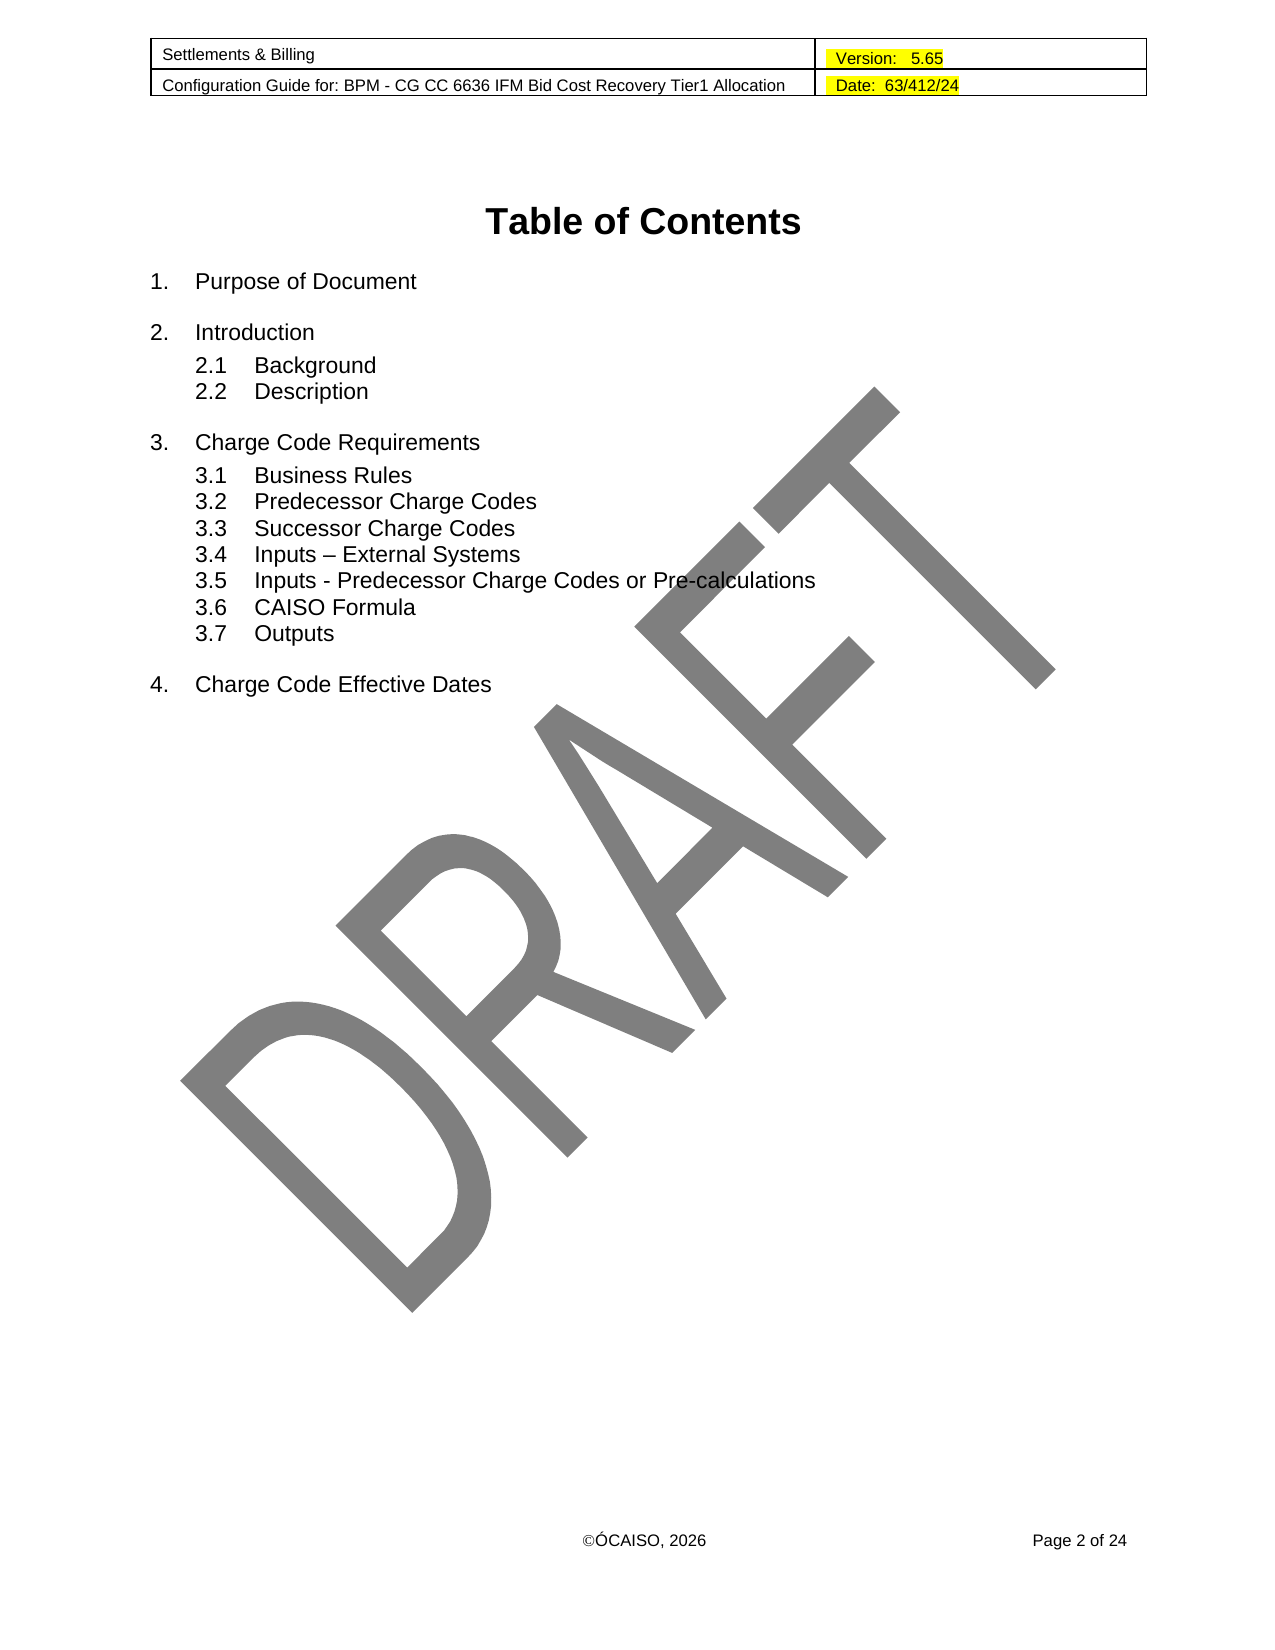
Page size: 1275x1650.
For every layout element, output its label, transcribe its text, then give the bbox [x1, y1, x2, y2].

text 2. Introduction 3 [150, 319, 1062, 345]
text 4. Charge Code Effective Dates 23 [150, 671, 1062, 698]
text 3.5 Inputs - Predecessor Charge Codes or Pre-calculations 8 [195, 567, 1062, 594]
text 3.7 Outputs 18 [195, 620, 1062, 646]
title Table of Contents [150, 199, 1137, 243]
text 3.3 Successor Charge Codes 6 [195, 514, 1062, 541]
text 3.4 Inputs – External Systems 6 [195, 541, 1062, 567]
text 1. Purpose of Document 3 [150, 268, 1062, 294]
text 2.2 Description 4 [195, 378, 1062, 404]
text 3.1 Business Rules 5 [195, 462, 1062, 488]
text 3. Charge Code Requirements 5 [150, 429, 1062, 456]
text 2.1 Background 3 [195, 352, 1062, 378]
text 3.2 Predecessor Charge Codes 6 [195, 488, 1062, 514]
text 3.6 CAISO Formula 10 [195, 594, 1062, 620]
